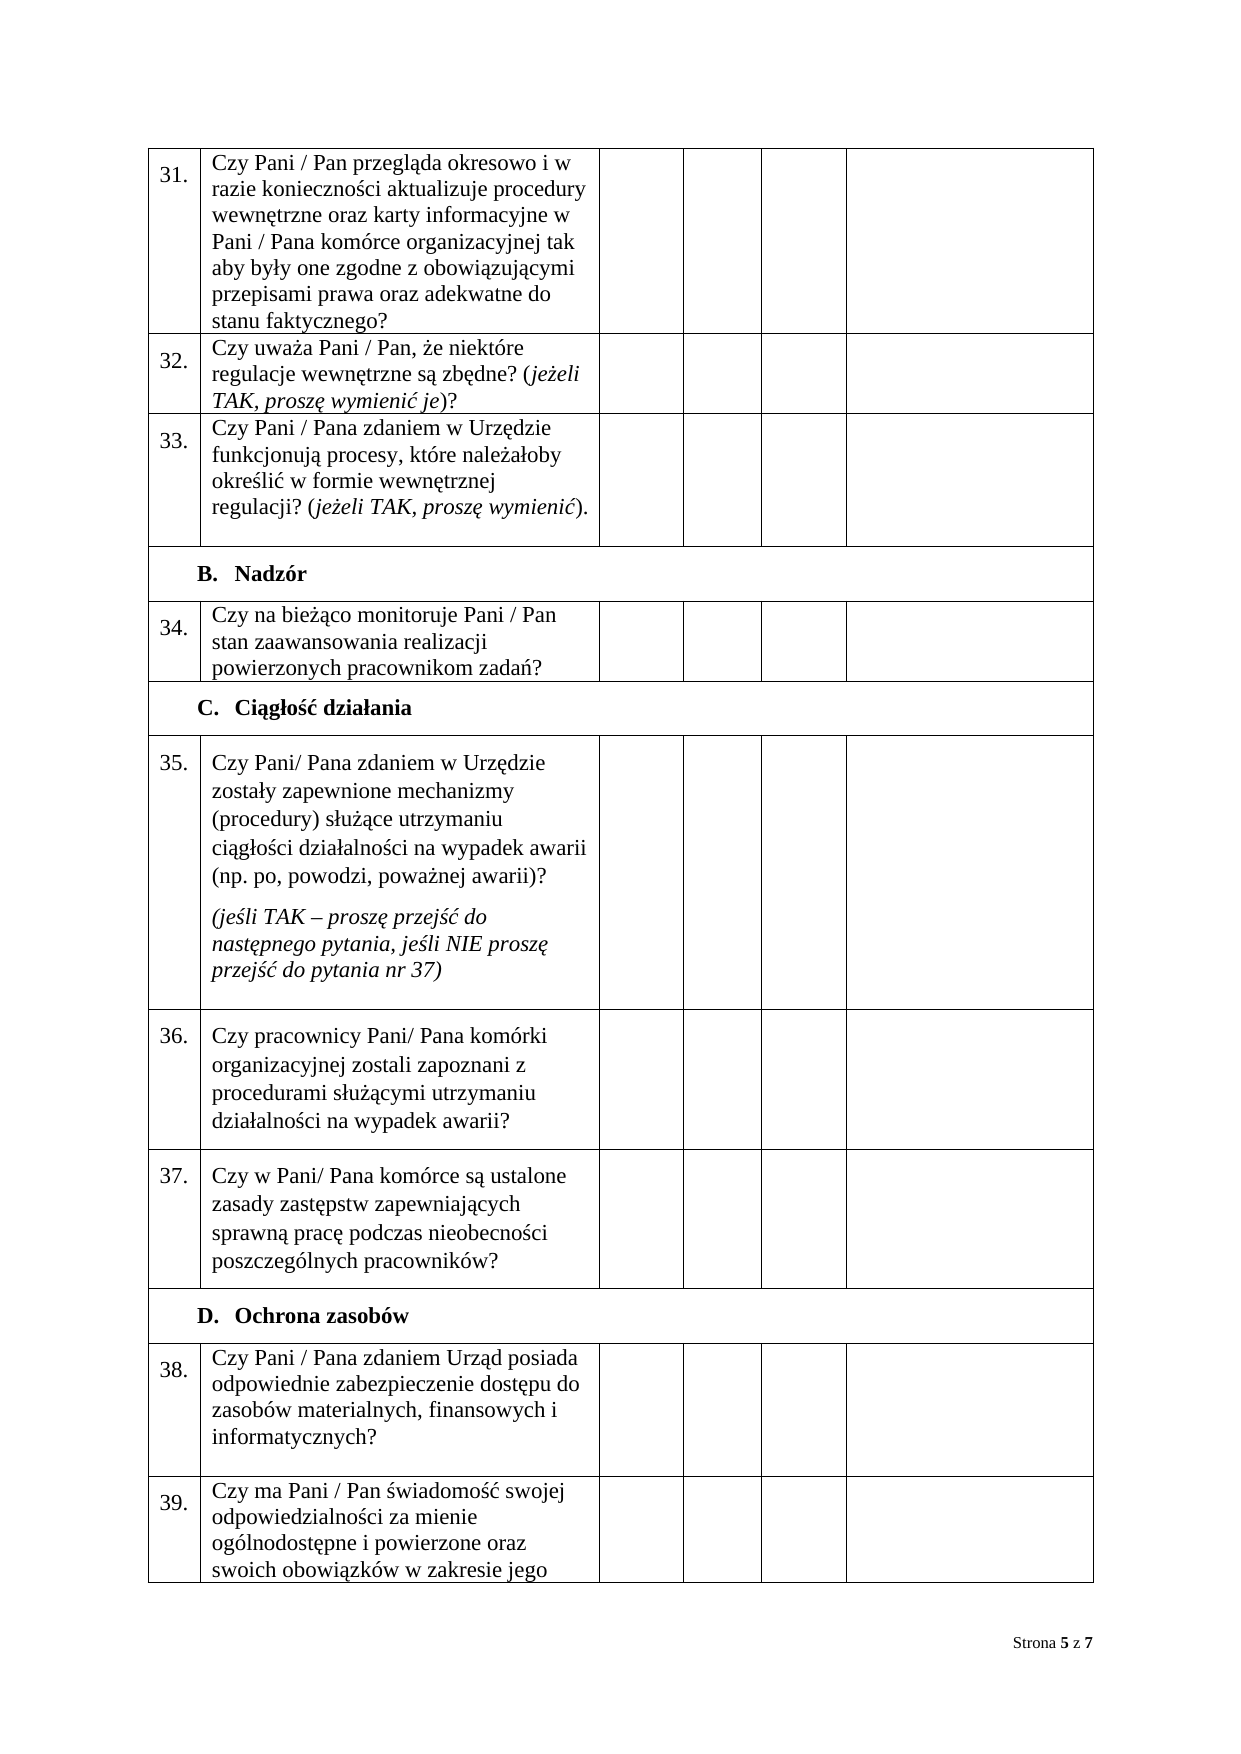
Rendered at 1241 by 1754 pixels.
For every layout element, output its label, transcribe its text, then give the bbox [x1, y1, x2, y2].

table_cell [149, 1344, 200, 1476]
table_cell [762, 602, 846, 681]
table_cell [684, 1477, 761, 1582]
table_cell [762, 414, 846, 546]
table_cell [762, 1150, 846, 1288]
table_cell [762, 736, 846, 1009]
table_cell [600, 334, 683, 413]
table_cell [149, 149, 200, 333]
table_cell Ochrona zasobów [149, 1289, 1093, 1343]
table_cell [600, 602, 683, 681]
table_cell Czy Pani / Pana zdaniem Urząd posiada odpowiednie zabezpieczenie dostępu do zasobów materialnych, finansowych i informatycznych? [201, 1344, 599, 1476]
table_cell [847, 1477, 1093, 1582]
table_cell [600, 1010, 683, 1148]
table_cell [201, 1477, 599, 1582]
table_cell [149, 414, 200, 546]
table_cell [149, 602, 200, 681]
table_cell [600, 736, 683, 1009]
table_cell Czy na bieżąco monitoruje Pani / Pan stan zaawansowania realizacji powierzonych pracownikom zadań? [201, 602, 599, 681]
table_cell [600, 149, 683, 333]
table_cell [149, 334, 200, 413]
table_cell [847, 602, 1093, 681]
table_cell [149, 1010, 200, 1148]
table_cell [762, 1344, 846, 1476]
table_cell [600, 1150, 683, 1288]
table_cell [762, 149, 846, 333]
table_cell [600, 414, 683, 546]
table_cell [847, 414, 1093, 546]
table_cell [684, 414, 761, 546]
table_cell [149, 1477, 200, 1582]
table_cell [762, 1477, 846, 1582]
table_cell [847, 1344, 1093, 1476]
table_cell [847, 736, 1093, 1009]
table_cell Czy uważa Pani / Pan, że niektóre regulacje wewnętrzne są zbędne? (jeżeli TAK, proszę wymienić je)? [201, 334, 599, 413]
table_cell [847, 334, 1093, 413]
table_cell [684, 1010, 761, 1148]
table_cell [149, 1150, 200, 1288]
table_cell [684, 736, 761, 1009]
table_cell [847, 149, 1093, 333]
table_cell Czy pracownicy Pani/ Pana komórki organizacyjnej zostali zapoznani z procedurami służącymi utrzymaniu działalności na wypadek awarii? [201, 1010, 599, 1148]
table_cell [847, 1150, 1093, 1288]
table_cell [600, 1344, 683, 1476]
table_cell [684, 1150, 761, 1288]
table_cell [684, 334, 761, 413]
table_cell Nadzór [149, 547, 1093, 601]
table_cell [684, 1344, 761, 1476]
table_cell [762, 1010, 846, 1148]
table_cell Czy w Pani/ Pana komórce są ustalone zasady zastępstw zapewniających sprawną pracę podczas nieobecności poszczególnych pracowników? [201, 1150, 599, 1288]
table_cell [847, 1010, 1093, 1148]
table_cell [762, 334, 846, 413]
table_cell Czy Pani/ Pana zdaniem w Urzędzie zostały zapewnione mechanizmy (procedury) służące utrzymaniu ciągłości działalności na wypadek awarii (np. po, powodzi, poważnej awarii)? (jeśli TAK – proszę przejść do następnego pytania, jeśli NIE proszę przejść do pytania nr 37) [201, 736, 599, 1009]
table_cell Czy Pani / Pana zdaniem w Urzędzie funkcjonują procesy, które należałoby określić w formie wewnętrznej regulacji? (jeżeli TAK, proszę wymienić). [201, 414, 599, 546]
table_cell Ciągłość działania [149, 682, 1093, 735]
table_cell [684, 149, 761, 333]
table_cell [684, 602, 761, 681]
table_cell [600, 1477, 683, 1582]
table_cell [149, 736, 200, 1009]
table_cell Czy Pani / Pan przegląda okresowo i w razie konieczności aktualizuje procedury wewnętrzne oraz karty informacyjne w Pani / Pana komórce organizacyjnej tak aby były one zgodne z obowiązującymi przepisami prawa oraz adekwatne do stanu faktycznego? [201, 149, 599, 333]
